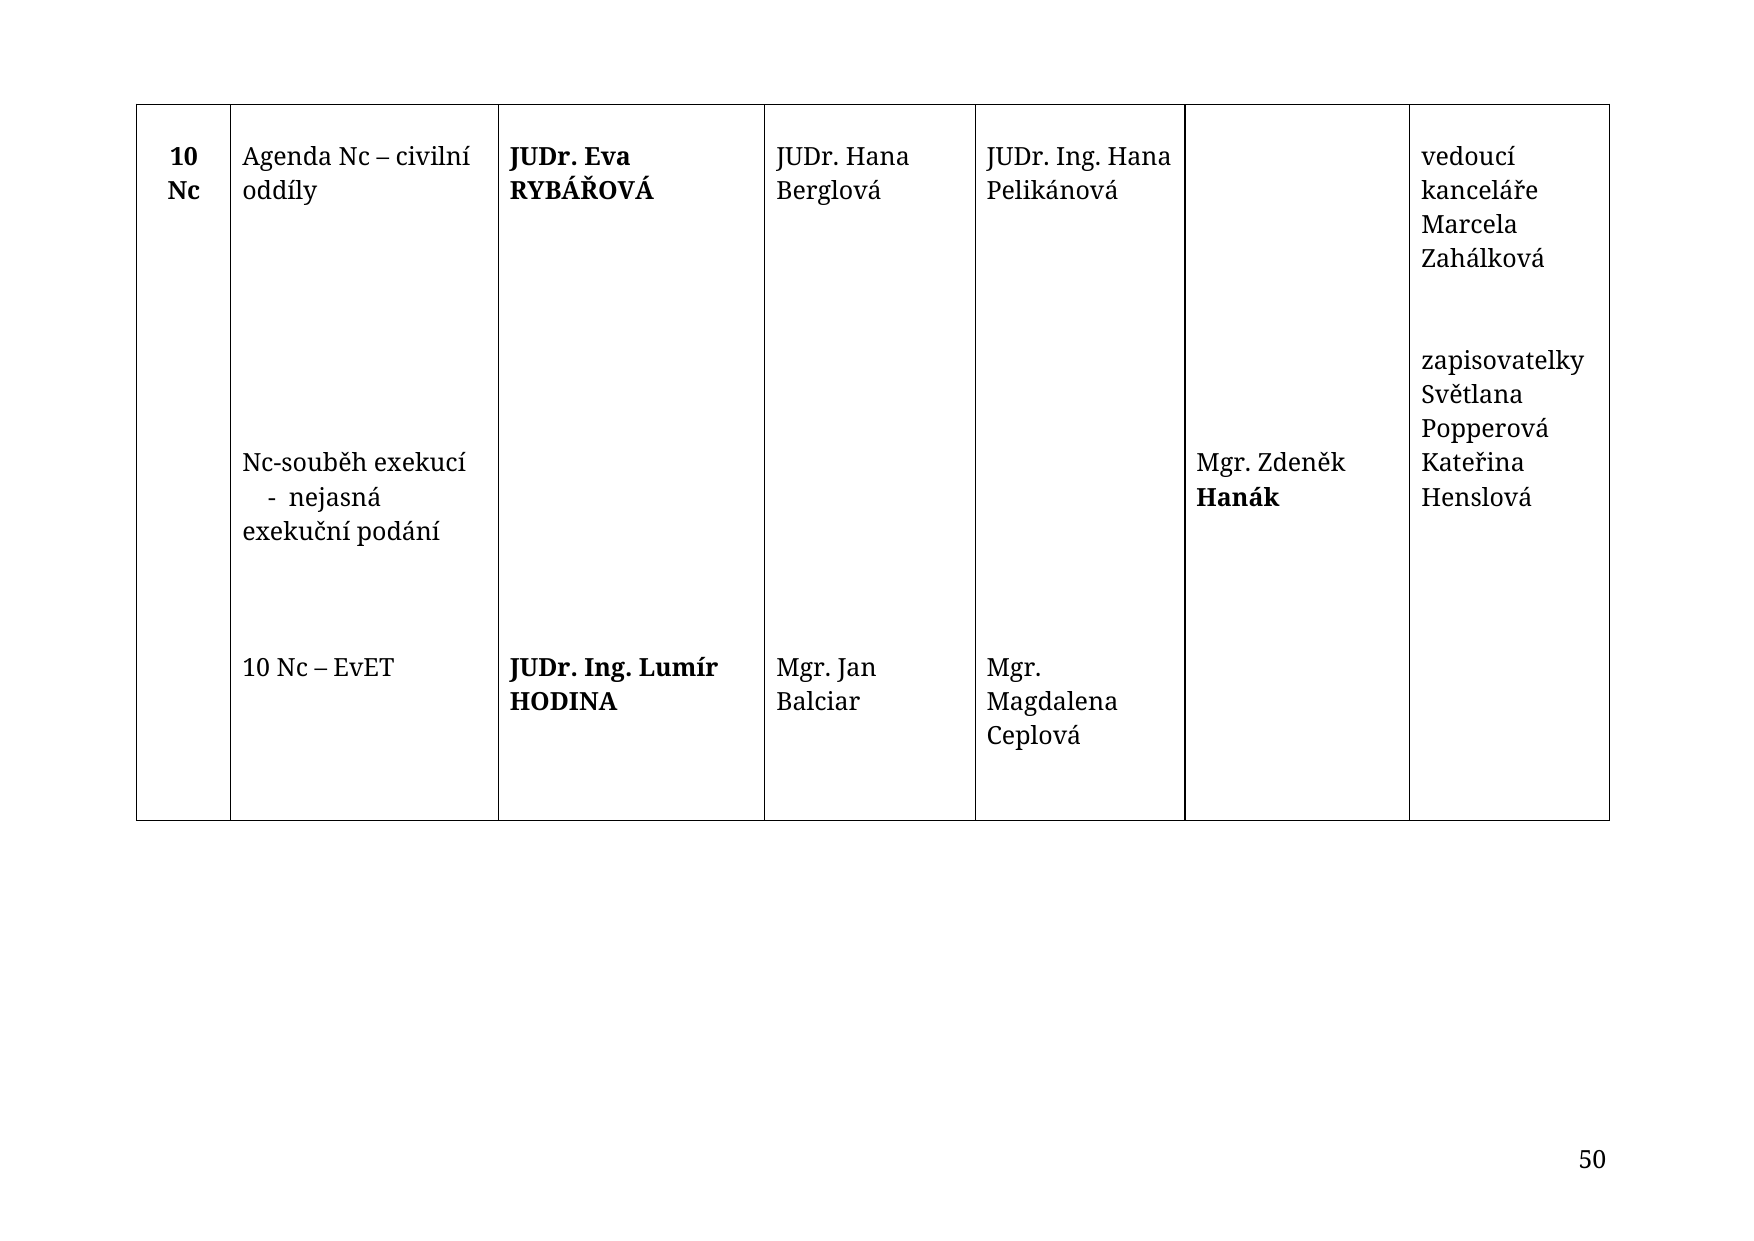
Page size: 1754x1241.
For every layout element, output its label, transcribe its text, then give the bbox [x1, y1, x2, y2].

table_cell Agenda Nc – civilní oddíly Nc-souběh exekucí - nejasná exekuční podání 10 Nc – EvET [231, 105, 498, 820]
table_cell JUDr. Hana Berglová Mgr. Jan Balciar [765, 105, 975, 820]
table_cell JUDr. Eva RYBÁŘOVÁ JUDr. Ing. Lumír Hodina [499, 105, 764, 820]
table_cell vedoucí kanceláře Marcela Zahálková zapisovatelky Světlana Popperová Kateřina Henslová [1410, 105, 1609, 820]
table_cell Mgr. Zdeněk Hanák [1186, 105, 1409, 820]
table_cell JUDr. Ing. Hana Pelikánová Mgr. Magdalena Ceplová [976, 105, 1184, 820]
table_cell 10 Nc [137, 105, 230, 820]
